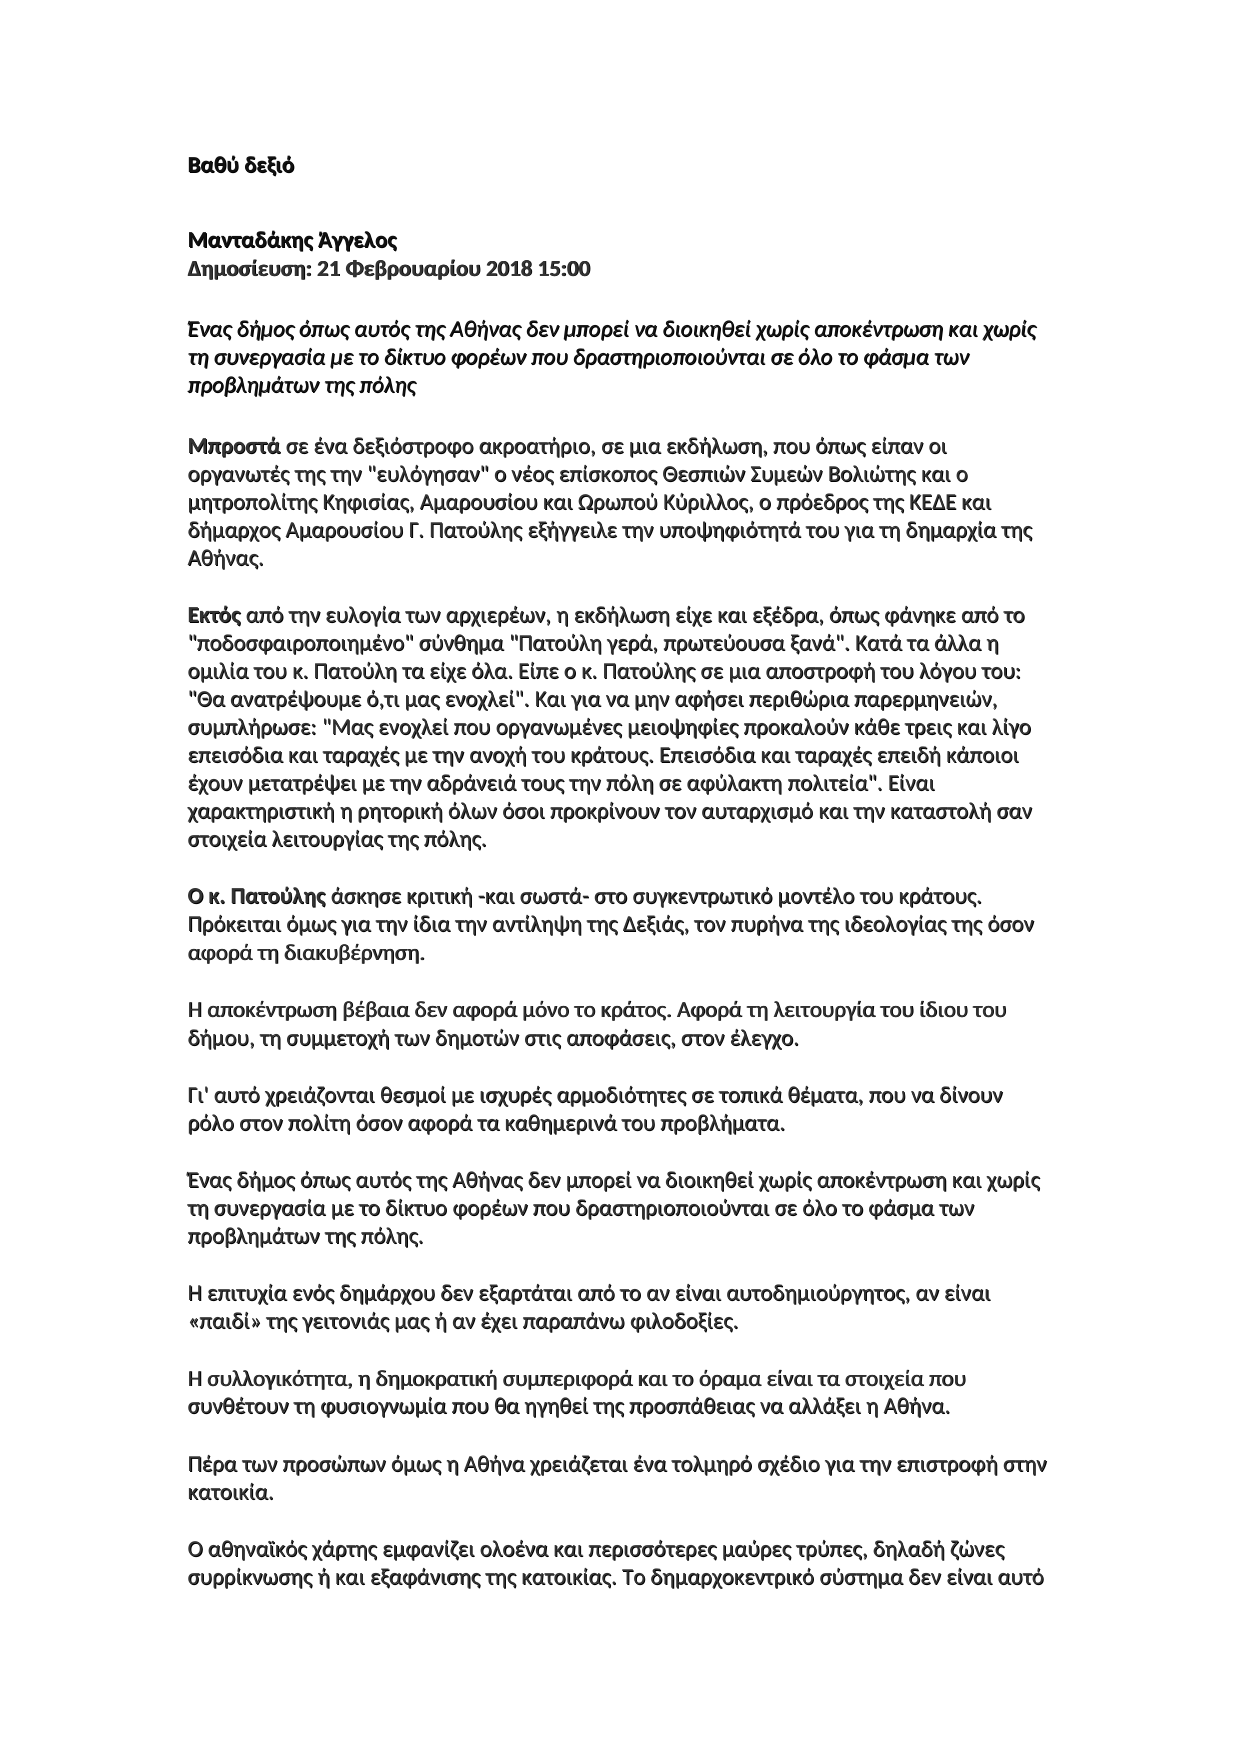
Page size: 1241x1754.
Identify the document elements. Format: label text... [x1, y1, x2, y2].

text Ο κ. Πατούλης άσκησε κριτική -και σωστά- στο συγκεντρωτικό μοντέλο του κράτους. Πρόκειται όμως για την ίδια την αντίληψη της Δεξιάς, τον πυρήνα της ιδεολογίας της όσον αφορά τη διακυβέρνηση. [187, 882, 1053, 966]
text Ένας δήμος όπως αυτός της Αθήνας δεν μπορεί να διοικηθεί χωρίς αποκέντρωση και χωρίς τη συνεργασία με το δίκτυο φορέων που δραστηριοποιούνται σε όλο το φάσμα των προβλημάτων της πόλης [187, 314, 1053, 398]
text Δημοσίευση: 21 Φεβρουαρίου 2018 15:00 [187, 254, 1053, 282]
text Γι' αυτό χρειάζονται θεσμοί με ισχυρές αρμοδιότητες σε τοπικά θέματα, που να δίνουν ρόλο στον πολίτη όσον αφορά τα καθημερινά του προβλήματα. [187, 1080, 1053, 1136]
text Ένας δήμος όπως αυτός της Αθήνας δεν μπορεί να διοικηθεί χωρίς αποκέντρωση και χωρίς τη συνεργασία με το δίκτυο φορέων που δραστηριοποιούνται σε όλο το φάσμα των προβλημάτων της πόλης. [187, 1165, 1053, 1249]
text Μανταδάκης Άγγελος [187, 226, 1053, 254]
text Εκτός από την ευλογία των αρχιερέων, η εκδήλωση είχε και εξέδρα, όπως φάνηκε από το "ποδοσφαιροποιημένο" σύνθημα "Πατούλη γερά, πρωτεύουσα ξανά". Κατά τα άλλα η ομιλία του κ. Πατούλη τα είχε όλα. Είπε ο κ. Πατούλης σε μια αποστροφή του λόγου του: "Θα ανατρέψουμε ό,τι μας ενοχλεί". Και για να μην αφήσει περιθώρια παρερμηνειών, συμπλήρωσε: "Μας ενοχλεί που οργανωμένες μειοψηφίες προκαλούν κάθε τρεις και λίγο επεισόδια και ταραχές με την ανοχή του κράτους. Επεισόδια και ταραχές επειδή κάποιοι έχουν μετατρέψει με την αδράνειά τους την πόλη σε αφύλακτη πολιτεία". Είναι χαρακτηριστική η ρητορική όλων όσοι προκρίνουν τον αυταρχισμό και την καταστολή σαν στοιχεία λειτουργίας της πόλης. [187, 600, 1053, 852]
text Η συλλογικότητα, η δημοκρατική συμπεριφορά και το όραμα είναι τα στοιχεία που συνθέτουν τη φυσιογνωμία που θα ηγηθεί της προσπάθειας να αλλάξει η Αθήνα. [187, 1364, 1053, 1420]
text Η αποκέντρωση βέβαια δεν αφορά μόνο το κράτος. Αφορά τη λειτουργία του ίδιου του δήμου, τη συμμετοχή των δημοτών στις αποφάσεις, στον έλεγχο. [187, 995, 1053, 1051]
text Πέρα των προσώπων όμως η Αθήνα χρειάζεται ένα τολμηρό σχέδιο για την επιστροφή στην κατοικία. [187, 1449, 1053, 1505]
text H επιτυχία ενός δημάρχου δεν εξαρτάται από το αν είναι αυτοδημιούργητος, αν είναι «παιδί» της γειτονιάς μας ή αν έχει παραπάνω φιλοδοξίες. [187, 1278, 1053, 1334]
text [187, 1534, 1053, 1590]
text Βαθύ δεξιό [187, 150, 1053, 178]
text Μπροστά σε ένα δεξιόστροφο ακροατήριο, σε μια εκδήλωση, που όπως είπαν οι οργανωτές της την "ευλόγησαν" ο νέος επίσκοπος Θεσπιών Συμεών Βολιώτης και ο μητροπολίτης Κηφισίας, Αμαρουσίου και Ωρωπού Κύριλλος, ο πρόεδρος της ΚΕΔΕ και δήμαρχος Αμαρουσίου Γ. Πατούλης εξήγγειλε την υποψηφιότητά του για τη δημαρχία της Αθήνας. [187, 431, 1053, 571]
